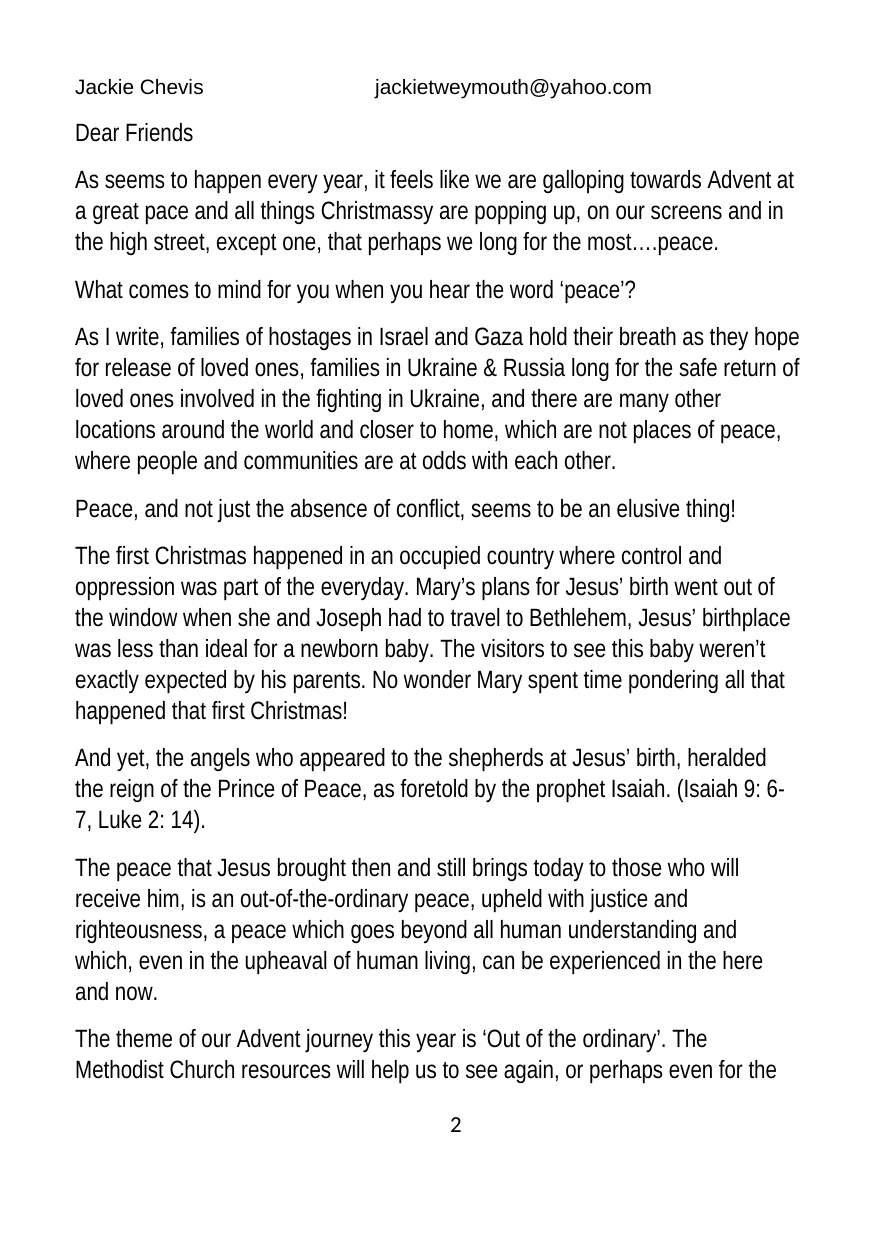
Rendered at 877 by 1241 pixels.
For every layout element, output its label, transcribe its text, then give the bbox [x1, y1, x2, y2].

text The peace that Jesus brought then and still brings today to those who will receive him, is an out-of-the-ordinary peace, upheld with justice and righteousness, a peace which goes beyond all human understanding and which, even in the upheaval of human living, can be experienced in the here and now. [75, 853, 802, 1005]
text Jackie Chevis jackietweymouth@yahoo.com [75, 75, 802, 99]
text As I write, families of hostages in Israel and Gaza hold their breath as they hope for release of loved ones, families in Ukraine & Russia long for the safe return of loved ones involved in the fighting in Ukraine, and there are many other locations around the world and closer to home, which are not places of peace, where people and communities are at odds with each other. [75, 322, 802, 474]
text What comes to mind for you when you hear the word ‘peace’? [75, 274, 802, 303]
text As seems to happen every year, it feels like we are galloping towards Advent at a great pace and all things Christmassy are popping up, on our screens and in the high street, except one, that perhaps we long for the most….peace. [75, 165, 802, 256]
text Peace, and not just the absence of conflict, seems to be an elusive thing! [75, 493, 802, 522]
text The first Christmas happened in an occupied country where control and oppression was part of the everyday. Mary’s plans for Jesus’ birth went out of the window when she and Joseph had to travel to Bethlehem, Jesus’ birthplace was less than ideal for a newborn baby. The visitors to see this baby weren’t exactly expected by his parents. No wonder Mary spent time pondering all that happened that first Christmas! [75, 541, 802, 724]
text Dear Friends [75, 117, 802, 146]
text And yet, the angels who appeared to the shepherds at Jesus’ birth, heralded the reign of the Prince of Peace, as foretold by the prophet Isaiah. (Isaiah 9: 6-7, Luke 2: 14). [75, 743, 802, 834]
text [75, 1024, 802, 1084]
